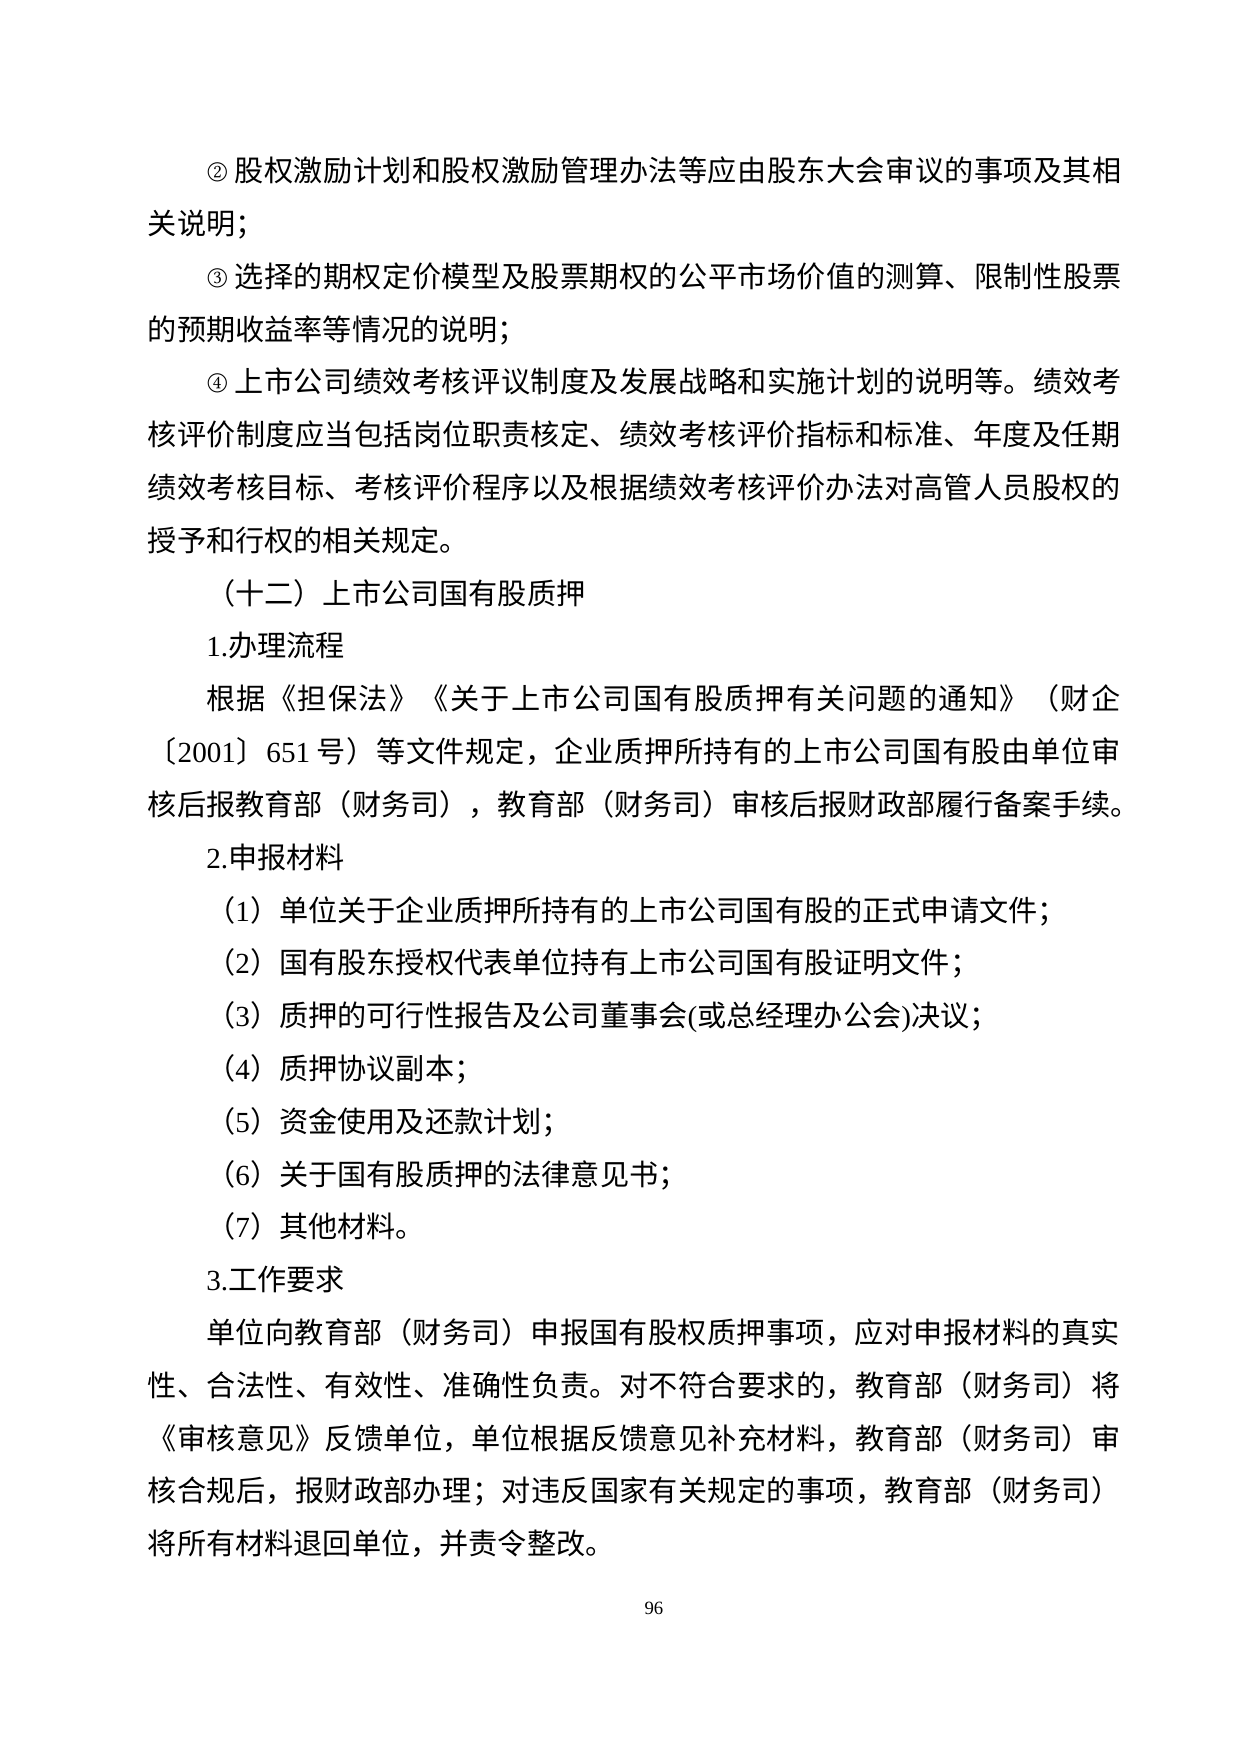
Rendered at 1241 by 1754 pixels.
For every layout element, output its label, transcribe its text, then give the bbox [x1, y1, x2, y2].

text 根据《担保法》《关于上市公司国有股质押有关问题的通知》（财企〔2001〕651号）等文件规定，企业质押所持有的上市公司国有股由单位审核后报教育部（财务司），教育部（财务司）审核后报财政部履行备案手续。 [148, 676, 1122, 824]
text ③选择的期权定价模型及股票期权的公平市场价值的测算、限制性股票的预期收益率等情况的说明； [148, 253, 1122, 348]
text （1）单位关于企业质押所持有的上市公司国有股的正式申请文件； [148, 887, 1122, 929]
text （6）关于国有股质押的法律意见书； [148, 1151, 1122, 1193]
text ②股权激励计划和股权激励管理办法等应由股东大会审议的事项及其相关说明； [148, 148, 1122, 243]
text （4）质押协议副本； [148, 1046, 1122, 1088]
text （7）其他材料。 [148, 1204, 1122, 1246]
text 单位向教育部（财务司）申报国有股权质押事项，应对申报材料的真实性、合法性、有效性、准确性负责。对不符合要求的，教育部（财务司）将《审核意见》反馈单位，单位根据反馈意见补充材料，教育部（财务司）审核合规后，报财政部办理；对违反国家有关规定的事项，教育部（财务司）将所有材料退回单位，并责令整改。 [148, 1309, 1122, 1563]
text ④上市公司绩效考核评议制度及发展战略和实施计划的说明等。绩效考核评价制度应当包括岗位职责核定、绩效考核评价指标和标准、年度及任期绩效考核目标、考核评价程序以及根据绩效考核评价办法对高管人员股权的授予和行权的相关规定。 [148, 359, 1122, 560]
text （2）国有股东授权代表单位持有上市公司国有股证明文件； [148, 940, 1122, 982]
text （3）质押的可行性报告及公司董事会(或总经理办公会)决议； [148, 993, 1122, 1035]
text （5）资金使用及还款计划； [148, 1098, 1122, 1141]
text （十二）上市公司国有股质押 [148, 570, 1122, 612]
text 2.申报材料 [148, 834, 1122, 877]
text 3.工作要求 [148, 1257, 1122, 1299]
text 1.办理流程 [148, 623, 1122, 665]
